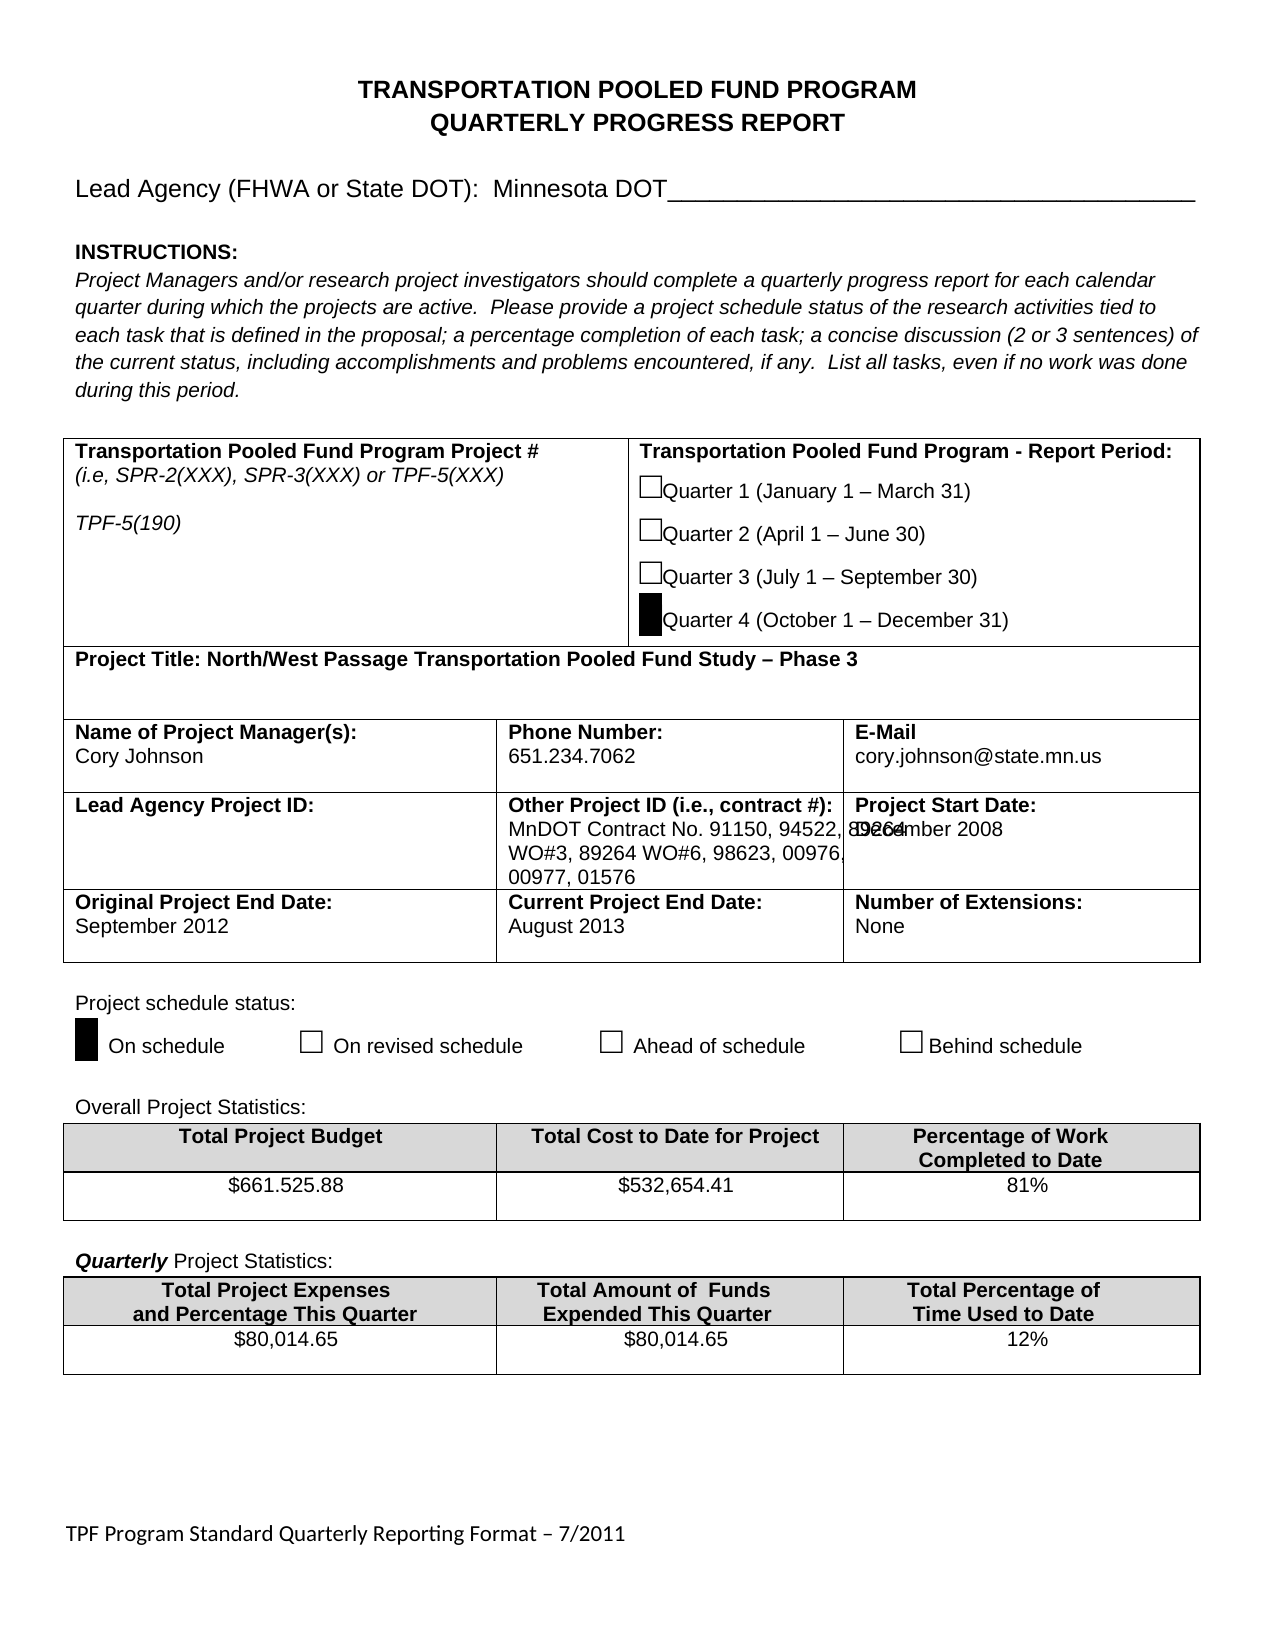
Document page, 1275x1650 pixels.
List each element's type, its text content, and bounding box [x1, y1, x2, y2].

text TRANSPORTATION POOLED FUND PROGRAM [150, 75, 1125, 104]
text Project Managers and/or research project investigators should complete a quarterly progress report for each calendar quarter during which the projects are active. Please provide a project schedule status of the research activities tied to each task that is defined in the proposal; a percentage completion of each task; a concise discussion (2 or 3 sentences) of the current status, including accomplishments and problems encountered, if any. List all tasks, even if no work was done during this period. [75, 268, 1200, 402]
text QUARTERLY PROGRESS REPORT [150, 108, 1125, 137]
text INSTRUCTIONS: [75, 240, 1200, 264]
table_cell Original Project End Date: September 2012 [64, 890, 496, 962]
table_header Total Project Expenses and Percentage This Quarter [64, 1278, 496, 1325]
table_header Total Percentage of Time Used to Date [844, 1278, 1199, 1325]
table_header Transportation Pooled Fund Program - Report Period: □Quarter 1 (January 1 – March 31) □Quarter 2 (April 1 – June 30) □Quarter 3 (July 1 – September 30) □Quarter 4 (October 1 – December 31) [629, 439, 1199, 646]
table_cell 12% [844, 1326, 1199, 1374]
table_cell $80,014.65 [64, 1326, 496, 1374]
table_cell $661.525.88 [64, 1173, 496, 1220]
text □ On schedule □ On revised schedule □ Ahead of schedule □ Behind schedule [98, 1018, 1200, 1061]
table_header Total Amount of Funds Expended This Quarter [497, 1278, 843, 1325]
table_cell 81% [844, 1173, 1199, 1220]
table_cell E-Mail cory.johnson@state.mn.us [844, 720, 1199, 792]
table_cell Lead Agency Project ID: [64, 793, 496, 889]
text Quarterly Project Statistics: [75, 1249, 1200, 1273]
table_cell Phone Number: 651.234.7062 [497, 720, 843, 792]
table_header Total Project Budget [64, 1124, 496, 1171]
table_cell $532,654.41 [497, 1173, 843, 1220]
table_cell Other Project ID (i.e., contract #): MnDOT Contract No. 91150, 94522, 89264 WO#3, 89264 WO#6, 98623, 00976, 00977, 01576 [497, 793, 843, 889]
text Lead Agency (FHWA or State DOT): Minnesota DOT______________________________________ [75, 174, 1200, 203]
text Overall Project Statistics: [75, 1095, 1200, 1119]
table_cell Project Title: North/West Passage Transportation Pooled Fund Study – Phase 3 [64, 647, 1199, 719]
table_cell Current Project End Date: August 2013 [497, 890, 843, 962]
table_header Transportation Pooled Fund Program Project # (i.e, SPR-2(XXX), SPR-3(XXX) or TPF-5(XXX) TPF-5(190) [64, 439, 628, 646]
table_header Total Cost to Date for Project [497, 1124, 843, 1171]
table_cell $80,014.65 [497, 1326, 843, 1374]
table_cell Project Start Date: December 2008 [844, 793, 1199, 889]
table_cell Number of Extensions: None [844, 890, 1199, 962]
table_cell Name of Project Manager(s): Cory Johnson [64, 720, 496, 792]
text Project schedule status: [75, 990, 1200, 1014]
table_header Percentage of Work Completed to Date [844, 1124, 1199, 1171]
